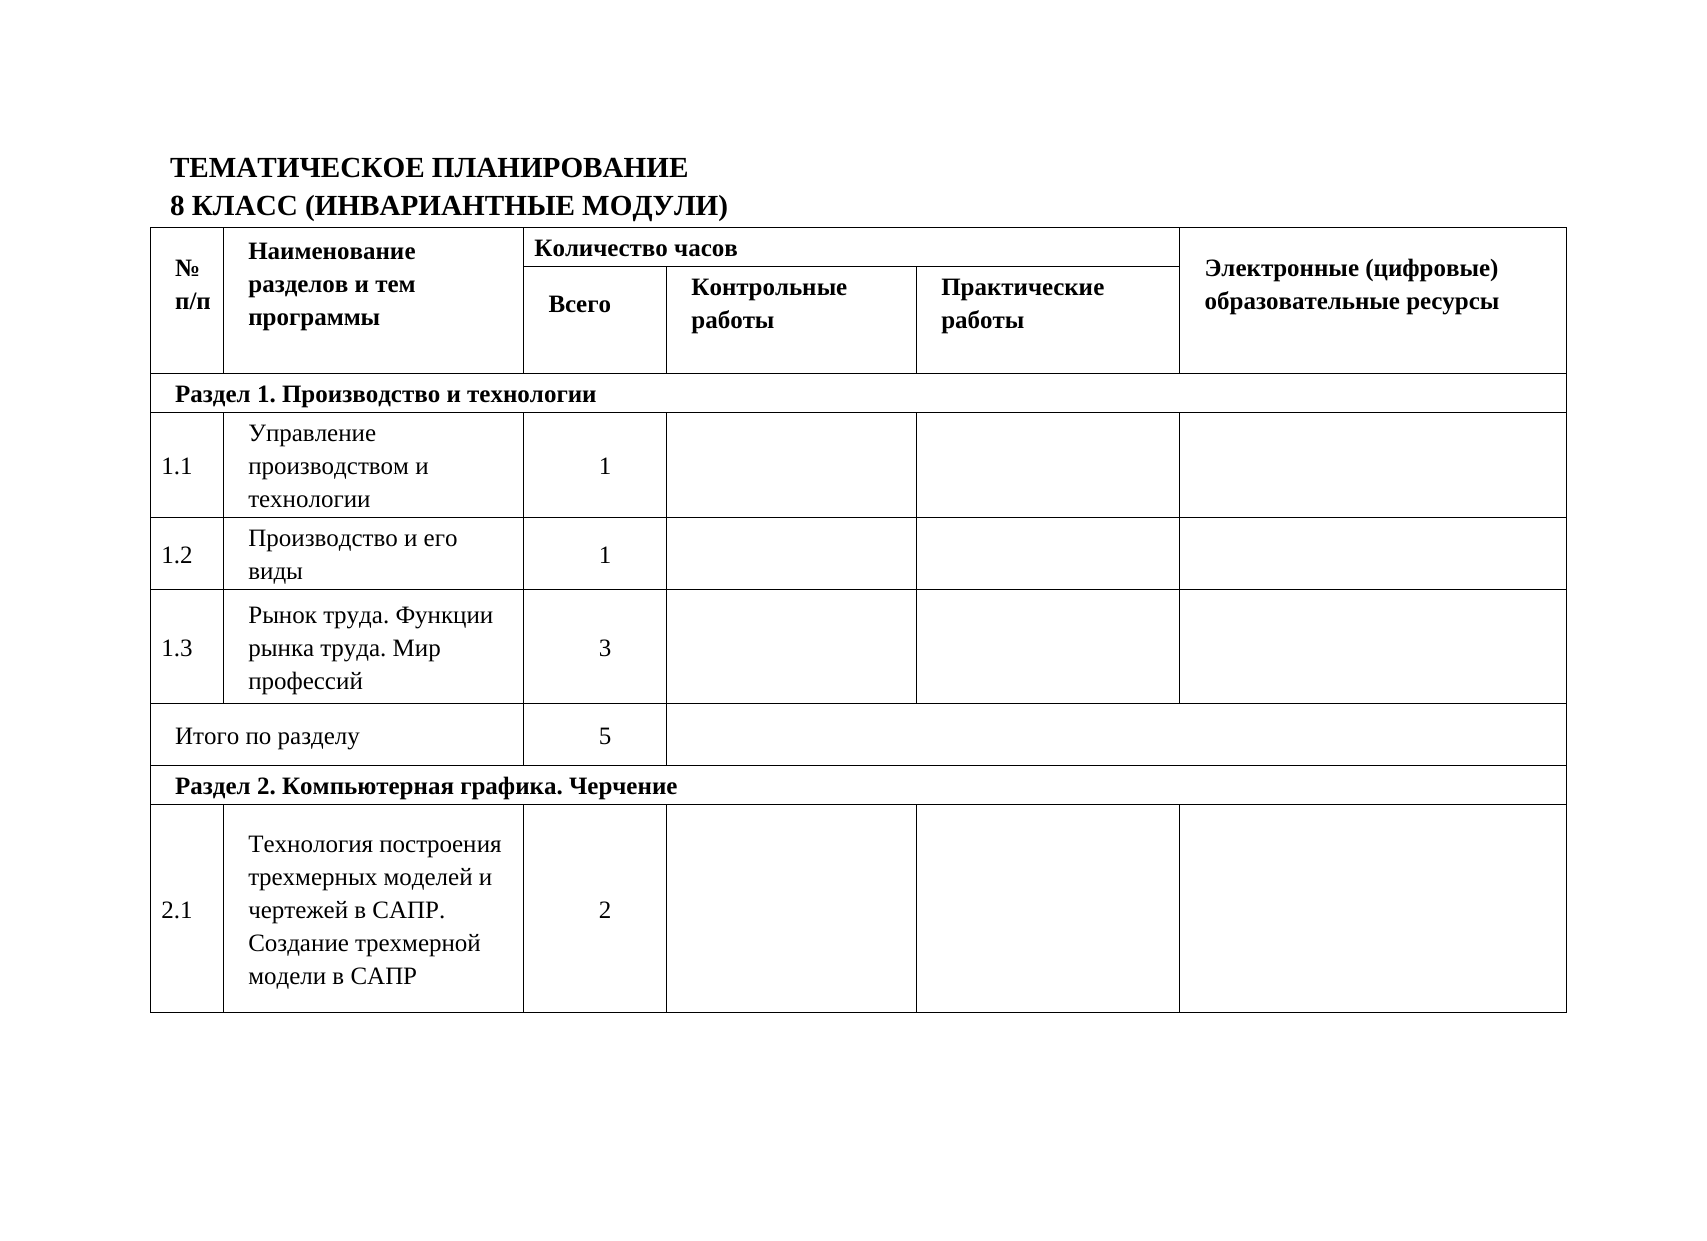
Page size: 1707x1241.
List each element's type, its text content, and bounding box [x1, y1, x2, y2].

table_cell Рынок труда. Функции рынка труда. Мир профессий [224, 590, 523, 703]
table_cell 2.1 [151, 805, 223, 1012]
table_cell 2 [524, 805, 666, 1012]
table_cell Управление производством и технологии [224, 413, 523, 517]
table_cell [667, 590, 916, 703]
table_cell [667, 413, 916, 517]
table_cell 1 [524, 413, 666, 517]
table_cell Раздел 2. Компьютерная графика. Черчение [151, 766, 1566, 804]
table_header Электронные (цифровые) образовательные ресурсы [1180, 228, 1566, 373]
table_cell [1180, 805, 1566, 1012]
table_cell [917, 518, 1179, 589]
table_header № п/п [151, 228, 223, 373]
table_cell Технология построения трехмерных моделей и чертежей в САПР. Создание трехмерной модели в САПР [224, 805, 523, 1012]
table_cell Контрольные работы [667, 267, 916, 373]
table_cell 1 [524, 518, 666, 589]
table_cell [667, 805, 916, 1012]
table_cell Производство и его виды [224, 518, 523, 589]
table_cell 1.1 [151, 413, 223, 517]
table_header Наименование разделов и тем программы [224, 228, 523, 373]
table_cell 3 [524, 590, 666, 703]
text 8 КЛАСС (ИНВАРИАНТНЫЕ МОДУЛИ) [162, 188, 1557, 222]
table_cell 5 [524, 704, 666, 765]
table_cell [667, 704, 1566, 765]
table_cell [1180, 518, 1566, 589]
table_cell Итого по разделу [151, 704, 523, 765]
text ТЕМАТИЧЕСКОЕ ПЛАНИРОВАНИЕ [162, 150, 1557, 183]
table_cell [1180, 590, 1566, 703]
table_header Количество часов [524, 228, 1179, 266]
table_cell [917, 590, 1179, 703]
table_cell Практические работы [917, 267, 1179, 373]
table_cell [1180, 413, 1566, 517]
table_cell [667, 518, 916, 589]
table_cell [917, 413, 1179, 517]
table_cell Раздел 1. Производство и технологии [151, 374, 1566, 412]
table_cell 1.3 [151, 590, 223, 703]
table_cell Всего [524, 267, 666, 373]
table_cell 1.2 [151, 518, 223, 589]
table_cell [917, 805, 1179, 1012]
